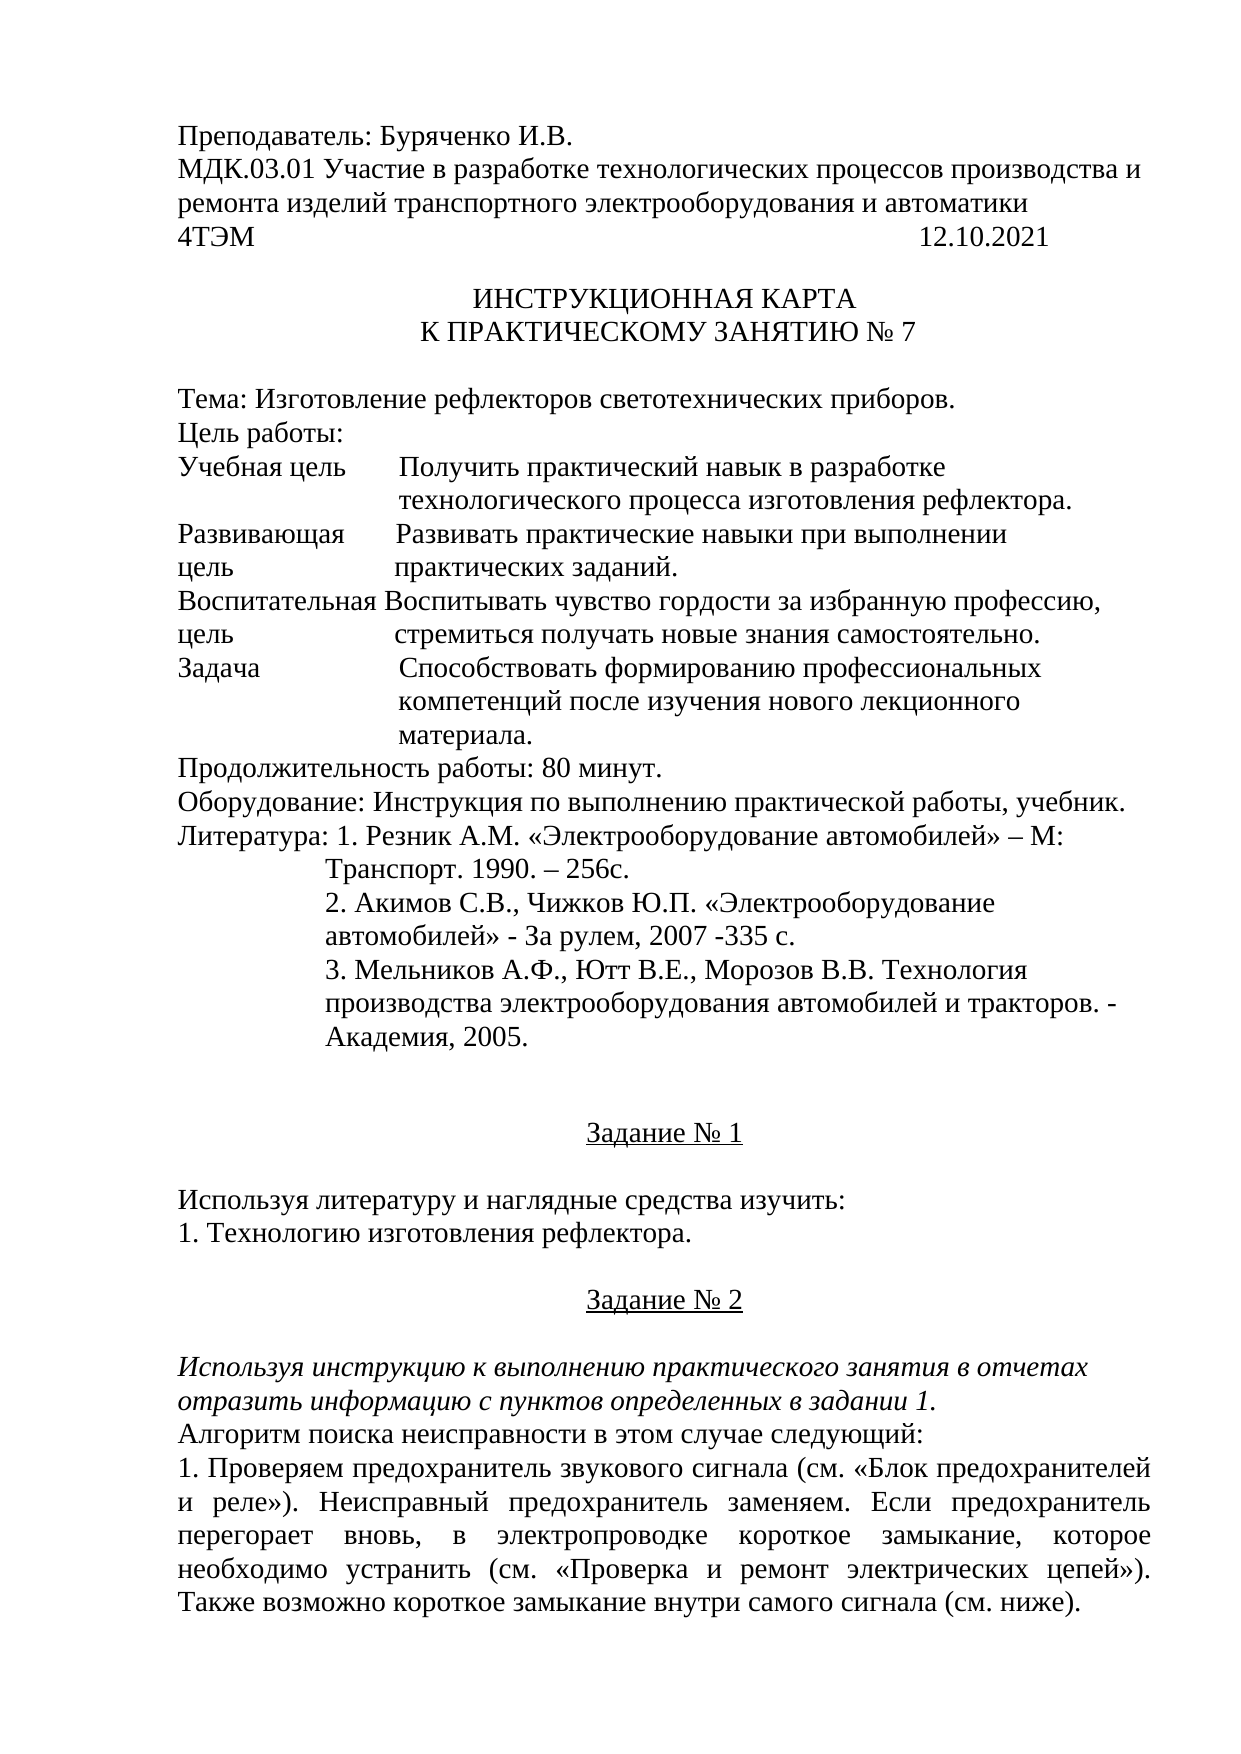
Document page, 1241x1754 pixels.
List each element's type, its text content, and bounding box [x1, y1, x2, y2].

text МДК.03.01 Участие в разработке технологических процессов производства и ремонта изделий транспортного электрооборудования и автоматики [177, 152, 1152, 219]
text Развивающая Развивать практические навыки при выполнении [177, 516, 1152, 549]
text цель практических заданий. [177, 549, 1152, 583]
text Литература: 1. Резник А.М. «Электрооборудование автомобилей» – М: Транспорт. 1990. – 256с. [177, 818, 1152, 885]
text Тема: Изготовление рефлекторов светотехнических приборов. [177, 382, 1152, 415]
text 1. Проверяем предохранитель звукового сигнала (см. «Блок предохранителей и реле»). Неисправный предохранитель заменяем. Если предохранитель перегорает вновь, в электропроводке короткое замыкание, которое необходимо устранить (см. «Проверка и ремонт электрических цепей»). Также возможно короткое замыкание внутри самого сигнала (см. ниже). [177, 1450, 1152, 1618]
text Используя литературу и наглядные средства изучить: [177, 1182, 1152, 1215]
text ИНСТРУКЦИОННАЯ КАРТА [177, 281, 1152, 314]
text Задание № 1 [177, 1115, 1152, 1148]
text Задача Способствовать формированию профессиональных компетенций после изучения нового лекционного материала. [177, 650, 1152, 751]
text 4ТЭМ 12.10.2021 [177, 219, 1152, 252]
text 2. Акимов С.В., Чижков Ю.П. «Электрооборудование автомобилей» - За рулем, 2007 -335 с. [325, 885, 1152, 952]
text 1. Технологию изготовления рефлектора. [177, 1215, 1152, 1249]
text Алгоритм поиска неисправности в этом случае следующий: [177, 1417, 1152, 1450]
text Оборудование: Инструкция по выполнению практической работы, учебник. [177, 784, 1152, 818]
text Воспитательная Воспитывать чувство гордости за избранную профессию, [177, 583, 1152, 616]
text Учебная цель Получить практический навык в разработке технологического процесса изготовления рефлектора. [177, 449, 1152, 516]
text Задание № 2 [177, 1282, 1152, 1316]
text К ПРАКТИЧЕСКОМУ ЗАНЯТИЮ № 7 [177, 314, 1152, 348]
text Цель работы: [177, 415, 1152, 449]
text Используя инструкцию к выполнению практического занятия в отчетах отразить информацию с пунктов определенных в задании 1. [177, 1349, 1152, 1417]
text Преподаватель: Буряченко И.В. [177, 118, 1152, 152]
text цель стремиться получать новые знания самостоятельно. [177, 616, 1152, 650]
text Продолжительность работы: 80 минут. [177, 751, 1152, 784]
text 3. Мельников А.Ф., Ютт В.Е., Морозов В.В. Технология производства электрооборудования автомобилей и тракторов. - Академия, 2005. [325, 952, 1152, 1052]
